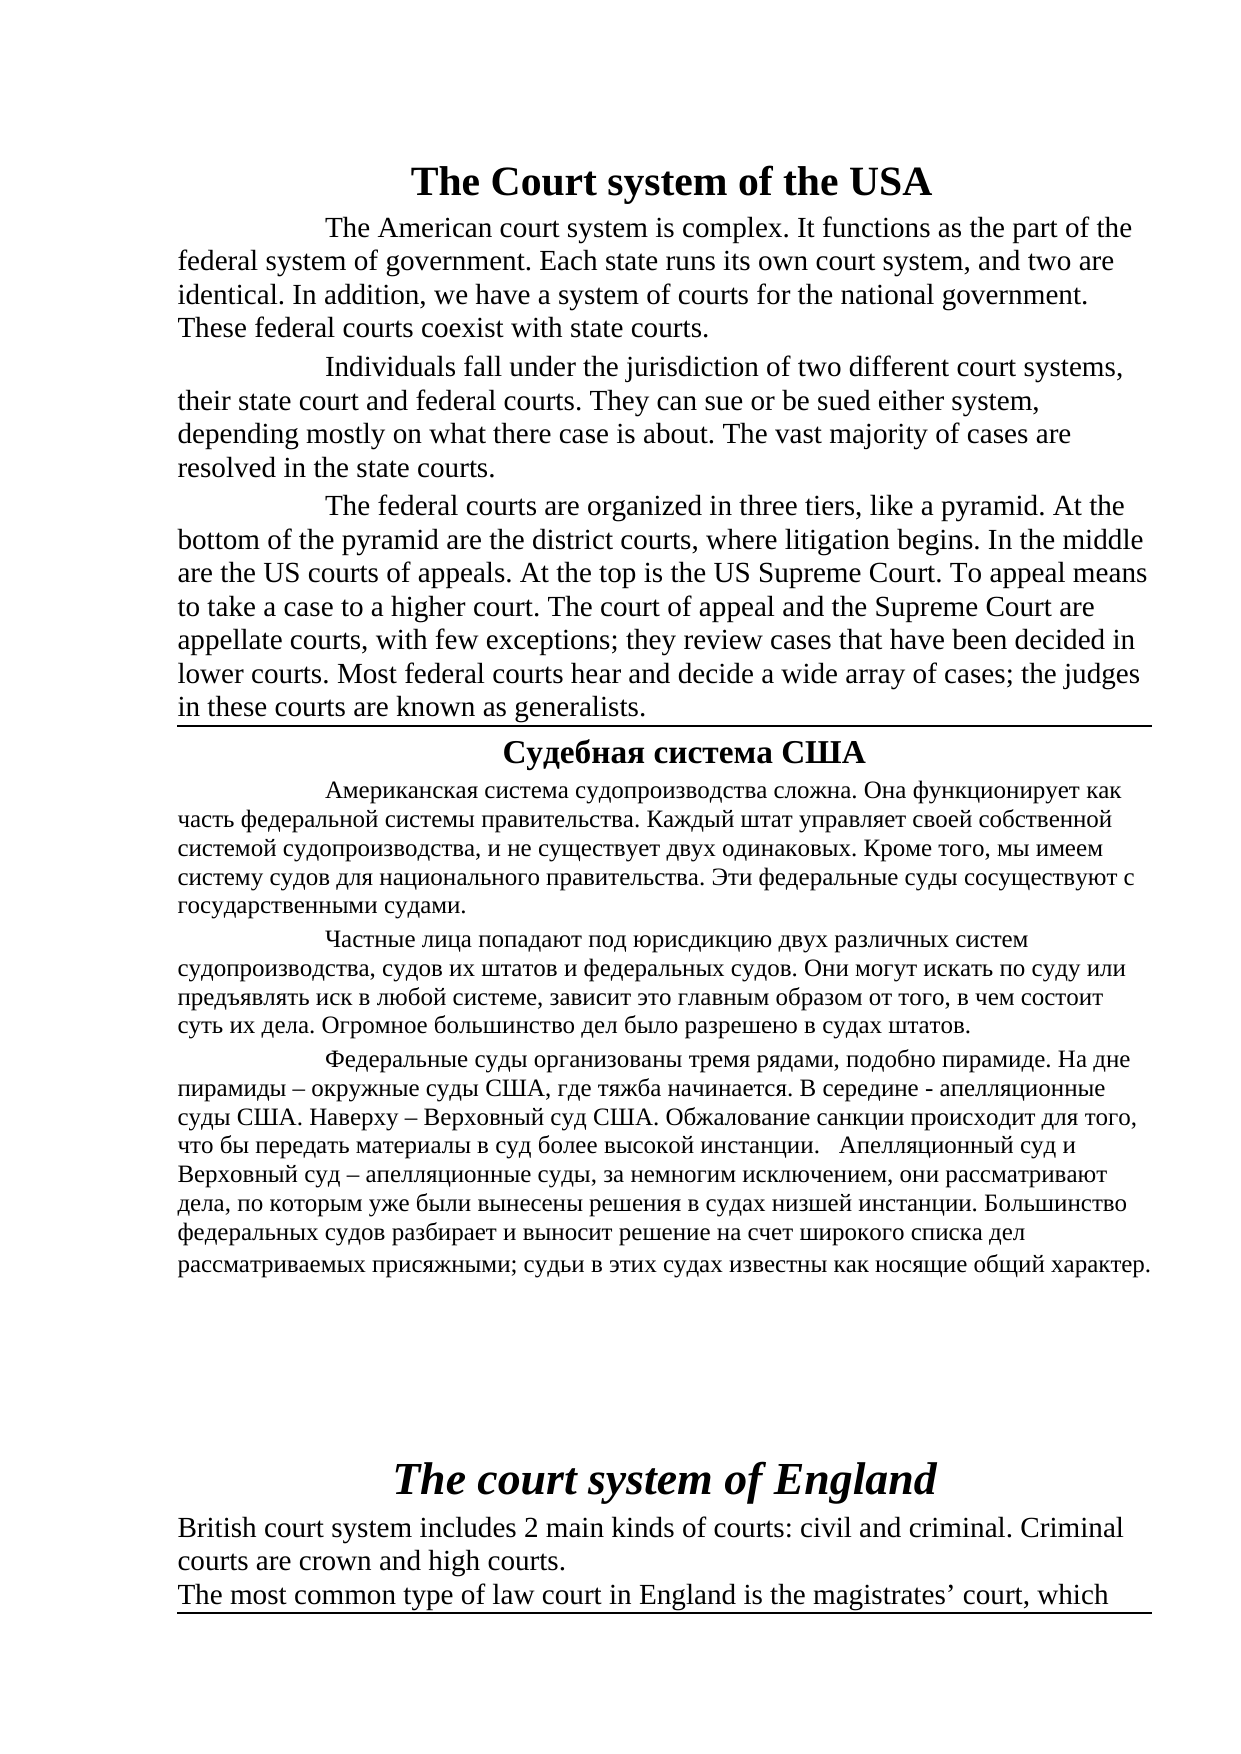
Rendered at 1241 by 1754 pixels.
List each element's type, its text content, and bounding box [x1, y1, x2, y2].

text Судебная система США [177, 732, 1152, 770]
text Федеральные суды организованы тремя рядами, подобно пирамиде. На дне пирамиды – окружные суды США, где тяжба начинается. В середине - апелляционные суды США. Наверху – Верховный суд США. Обжалование санкции происходит для того, что бы передать материалы в суд более высокой инстанции. Апелляционный суд и Верховный суд – апелляционные суды, за немногим исключением, они рассматривают дела, по которым уже были вынесены решения в судах низшей инстанции. Большинство федеральных судов разбирает и выносит решение на счет широкого списка дел рассматриваемых присяжными; судьи в этих судах известны как носящие общий характер. [177, 1044, 1152, 1279]
text The federal courts are organized in three tiers, like a pyramid. At the bottom of the pyramid are the district courts, where litigation begins. In the middle are the US courts of appeals. At the top is the US Supreme Court. To appeal means to take a case to a higher court. The court of appeal and the Supreme Court are appellate courts, with few exceptions; they review cases that have been decided in lower courts. Most federal courts hear and decide a wide array of cases; the judges in these courts are known as generalists. [177, 488, 1152, 725]
text Частные лица попадают под юрисдикцию двух различных систем судопроизводства, судов их штатов и федеральных судов. Они могут искать по суду или предъявлять иск в любой системе, зависит это главным образом от того, в чем состоит суть их дела. Огромное большинство дел было разрешено в судах штатов. [177, 924, 1152, 1039]
text Individuals fall under the jurisdiction of two different court systems, their state court and federal courts. They can sue or be sued either system, depending mostly on what there case is about. The vast majority of cases are resolved in the state courts. [177, 349, 1152, 483]
text The American court system is complex. It functions as the part of the federal system of government. Each state runs its own court system, and two are identical. In addition, we have a system of courts for the national government. These federal courts coexist with state courts. [177, 210, 1152, 344]
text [177, 1510, 1152, 1612]
text The court system of England [177, 1452, 1152, 1504]
text Американская система судопроизводства сложна. Она функционирует как часть федеральной системы правительства. Каждый штат управляет своей собственной системой судопроизводства, и не существует двух одинаковых. Кроме того, мы имеем систему судов для национального правительства. Эти федеральные суды сосуществуют с государственными судами. [177, 775, 1152, 919]
text The Court system of the USA [177, 157, 1152, 205]
